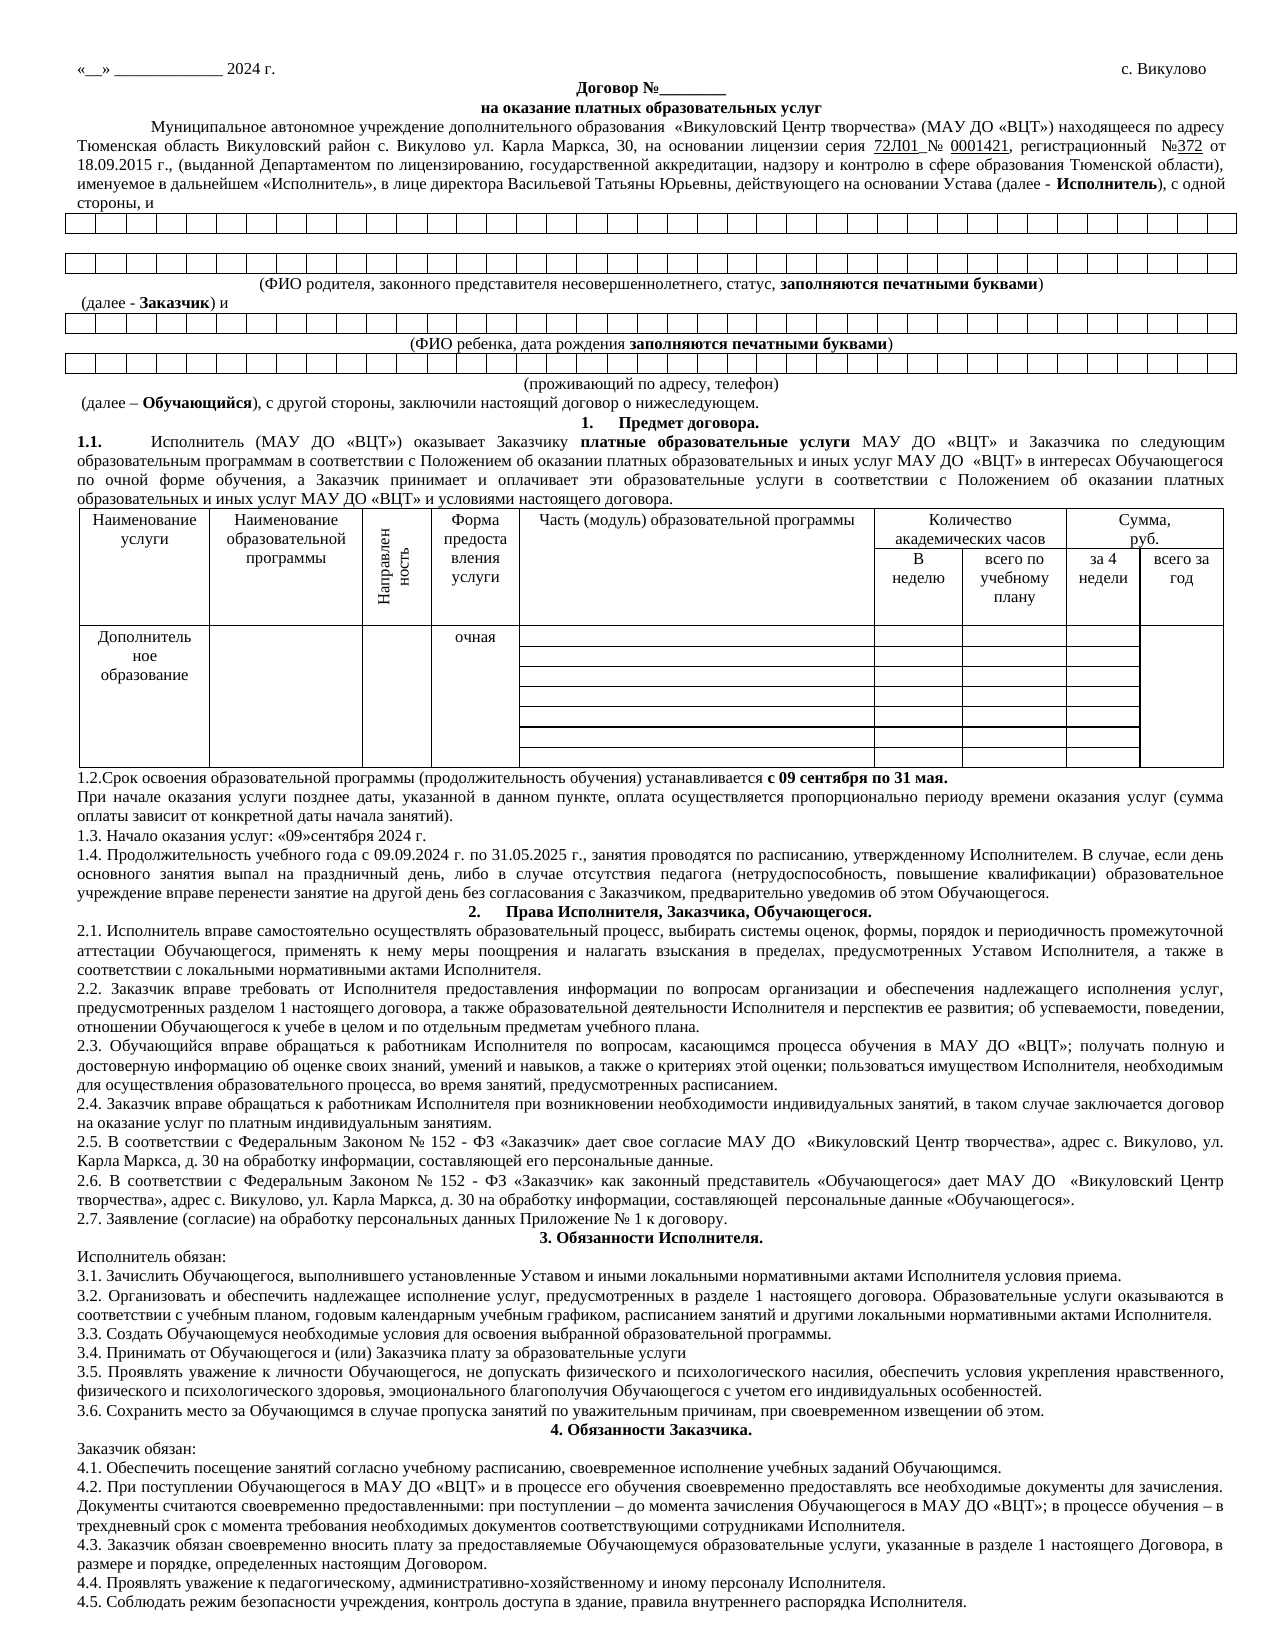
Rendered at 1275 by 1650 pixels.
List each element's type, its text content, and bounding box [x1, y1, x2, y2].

table_header [517, 254, 546, 273]
table_header [878, 254, 907, 273]
table_header [157, 254, 186, 273]
text 2.3. Обучающийся вправе обращаться к работникам Исполнителя по вопросам, касающимся процесса обучения в МАУ ДО «ВЦТ»; получать полную и достоверную информацию об оценке своих знаний, умений и навыков, а также о критериях этой оценки; пользоваться имуществом Исполнителя, необходимым для осуществления образовательного процесса, во время занятий, предусмотренных расписанием. [77, 1036, 1226, 1094]
table_header [547, 354, 576, 373]
table_header [668, 354, 697, 373]
table_header [938, 214, 967, 233]
text «__» _____________ 2024 г. с. Викулово [77, 59, 1226, 78]
table_cell [875, 626, 962, 646]
table_header [307, 254, 336, 273]
text 4. Обязанности Заказчика. [77, 1419, 1226, 1439]
text 3.6. Сохранить место за Обучающимся в случае пропуска занятий по уважительным причинам, при своевременном извещении об этом. [77, 1400, 1226, 1419]
table_header [157, 314, 186, 333]
table_header [577, 314, 607, 333]
table_cell [520, 626, 874, 646]
table_header [517, 314, 546, 333]
table_header [908, 214, 937, 233]
table_header [428, 254, 456, 273]
table_header [127, 254, 156, 273]
table_header [457, 254, 486, 273]
table_header [698, 354, 727, 373]
table_header [787, 254, 816, 273]
table_cell за 4 недели [1067, 549, 1139, 625]
table_header [1028, 314, 1057, 333]
text Муниципальное автономное учреждение дополнительного образования «Викуловский Центр творчества» (МАУ ДО «ВЦТ») находящееся по адресу Тюменская область Викуловский район с. Викулово ул. Карла Маркса, 30, на основании лицензии серия 72Л01_№ 0001421, регистрационный №372 от 18.09.2015 г., (выданной Департаментом по лицензированию, государственной аккредитации, надзору и контролю в сфере образования Тюменской области), именуемое в дальнейшем «Исполнитель», в лице директора Васильевой Татьяны Юрьевны, действующего на основании Устава (далее - Исполнитель), с одной стороны, и [77, 117, 1226, 212]
table_header [1118, 254, 1147, 273]
table_header [728, 254, 756, 273]
table_header [1058, 214, 1087, 233]
text 3.2. Организовать и обеспечить надлежащее исполнение услуг, предусмотренных в разделе 1 настоящего договора. Образовательные услуги оказываются в соответствии с учебным планом, годовым календарным учебным графиком, расписанием занятий и другими локальными нормативными актами Исполнителя. [77, 1285, 1226, 1324]
text (ФИО родителя, законного представителя несовершеннолетнего, статус, заполняются печатными буквами) [77, 274, 1226, 293]
table_header [1208, 214, 1236, 233]
table_header [277, 314, 306, 333]
table_header [127, 314, 156, 333]
table_header [367, 214, 396, 233]
table_header [998, 214, 1027, 233]
table_header [127, 354, 156, 373]
table_cell [875, 707, 962, 726]
table_cell [1067, 647, 1139, 666]
text 3.3. Создать Обучающемуся необходимые условия для освоения выбранной образовательной программы. [77, 1324, 1226, 1343]
table_header [457, 314, 486, 333]
table_cell всего за год [1141, 549, 1223, 625]
text Заказчик обязан: [77, 1439, 1226, 1458]
table_header [577, 354, 607, 373]
table_cell [1067, 667, 1139, 686]
table_header [96, 254, 126, 273]
text 4.2. При поступлении Обучающегося в МАУ ДО «ВЦТ» и в процессе его обучения своевременно предоставлять все необходимые документы для зачисления. Документы считаются своевременно предоставленными: при поступлении – до момента зачисления Обучающегося в МАУ ДО «ВЦТ»; в процессе обучения – в трехдневный срок с момента требования необходимых документов соответствующими сотрудниками Исполнителя. [77, 1477, 1226, 1534]
table_header [517, 214, 546, 233]
table_header [277, 214, 306, 233]
list Предмет договора. [114, 412, 1226, 432]
table_header [247, 214, 276, 233]
table_header [547, 314, 576, 333]
table_header [1148, 314, 1177, 333]
table_header [668, 314, 697, 333]
table_header [547, 214, 576, 233]
table_header [1208, 354, 1236, 373]
table_header [757, 254, 786, 273]
table_header [1148, 354, 1177, 373]
table_header [698, 314, 727, 333]
table_header [66, 214, 95, 233]
table_cell [520, 728, 874, 747]
table_header [1028, 354, 1057, 373]
text 4.1. Обеспечить посещение занятий согласно учебному расписанию, своевременное исполнение учебных заданий Обучающимся. [77, 1458, 1226, 1477]
table_header [307, 354, 336, 373]
table_header [367, 254, 396, 273]
text 1.3. Начало оказания услуг: «09»сентября 2024 г. [77, 825, 1226, 844]
table_cell [210, 626, 362, 767]
table_header [698, 214, 727, 233]
table_header [1148, 214, 1177, 233]
table_header Наименование образовательной программы [210, 509, 362, 625]
text 2.2. Заказчик вправе требовать от Исполнителя предоставления информации по вопросам организации и обеспечения надлежащего исполнения услуг, предусмотренных разделом 1 настоящего договора, а также образовательной деятельности Исполнителя и перспектив ее развития; об успеваемости, поведении, отношении Обучающегося к учебе в целом и по отдельным предметам учебного плана. [77, 979, 1226, 1036]
table_header Наименование услуги [80, 509, 209, 625]
table_header [367, 354, 396, 373]
table_header [487, 214, 516, 233]
table_header [1088, 254, 1117, 273]
table_header [428, 314, 456, 333]
table_header [848, 354, 877, 373]
table_cell [520, 748, 874, 767]
table_header [397, 314, 427, 333]
table_header [1208, 314, 1236, 333]
table_header Количество академических часов [875, 509, 1066, 548]
table_cell [520, 647, 874, 666]
table_header [1118, 214, 1147, 233]
table_header [638, 254, 667, 273]
table_header [127, 214, 156, 233]
table_header [638, 214, 667, 233]
table_header [397, 354, 427, 373]
table_cell [875, 728, 962, 747]
table_cell [875, 687, 962, 706]
table_header [428, 354, 456, 373]
table_header [908, 314, 937, 333]
table_header [848, 314, 877, 333]
table_cell [1067, 748, 1139, 767]
table_header [307, 214, 336, 233]
table_header [998, 314, 1027, 333]
table_header [157, 354, 186, 373]
table_header [757, 314, 786, 333]
text При начале оказания услуги позднее даты, указанной в данном пункте, оплата осуществляется пропорционально периоду времени оказания услуг (сумма оплаты зависит от конкретной даты начала занятий). [77, 787, 1226, 825]
table_header [757, 354, 786, 373]
table_header [668, 254, 697, 273]
text 4.4. Проявлять уважение к педагогическому, административно-хозяйственному и иному персоналу Исполнителя. [77, 1573, 1226, 1592]
table_header [1088, 354, 1117, 373]
table_header [787, 314, 816, 333]
table_header Часть (модуль) образовательной программы [520, 509, 874, 625]
table_cell всего по учебному плану [963, 549, 1066, 625]
table_header [96, 314, 126, 333]
table_cell [1067, 687, 1139, 706]
table_header [428, 214, 456, 233]
table_header Направлен ность [363, 509, 431, 625]
table_header [397, 254, 427, 273]
table_header [217, 354, 246, 373]
text на оказание платных образовательных услуг [77, 97, 1226, 117]
table_header [1058, 314, 1087, 333]
table_header [247, 354, 276, 373]
table_header [187, 214, 216, 233]
table_header [517, 354, 546, 373]
table_header [247, 254, 276, 273]
table_cell [875, 748, 962, 767]
table_header [487, 354, 516, 373]
table_header [157, 214, 186, 233]
table_cell [963, 728, 1066, 747]
table_header [187, 254, 216, 273]
table_header [608, 354, 637, 373]
table_header [337, 254, 366, 273]
table_header [1208, 254, 1236, 273]
table_header [1028, 254, 1057, 273]
table_header [397, 214, 427, 233]
table_header [728, 354, 756, 373]
table_header [998, 254, 1027, 273]
table_cell [363, 626, 431, 767]
table_header [638, 354, 667, 373]
table_header [577, 214, 607, 233]
text Договор №________ [77, 78, 1226, 97]
table_header [968, 314, 997, 333]
table_cell [963, 626, 1066, 646]
table_header [1088, 214, 1117, 233]
table_header [817, 214, 847, 233]
text (далее – Обучающийся), с другой стороны, заключили настоящий договор о нижеследующем. [77, 393, 1226, 412]
table_header [337, 314, 366, 333]
table_cell [963, 687, 1066, 706]
table_header [608, 254, 637, 273]
table_cell [875, 647, 962, 666]
text 3.1. Зачислить Обучающегося, выполнившего установленные Уставом и иными локальными нормативными актами Исполнителя условия приема. [77, 1266, 1226, 1285]
text (далее - Заказчик) и [77, 293, 1226, 312]
table_cell В неделю [875, 549, 962, 625]
table_header [938, 354, 967, 373]
table_cell [963, 707, 1066, 726]
text 2.1. Исполнитель вправе самостоятельно осуществлять образовательный процесс, выбирать системы оценок, формы, порядок и периодичность промежуточной аттестации Обучающегося, применять к нему меры поощрения и налагать взыскания в пределах, предусмотренных Уставом Исполнителя, а также в соответствии с локальными нормативными актами Исполнителя. [77, 921, 1226, 979]
table_header [1058, 254, 1087, 273]
text (ФИО ребенка, дата рождения заполняются печатными буквами) [77, 334, 1226, 353]
text 3.4. Принимать от Обучающегося и (или) Заказчика плату за образовательные услуги [77, 1343, 1226, 1362]
text 2.4. Заказчик вправе обращаться к работникам Исполнителя при возникновении необходимости индивидуальных занятий, в таком случае заключается договор на оказание услуг по платным индивидуальным занятиям. [77, 1094, 1226, 1132]
table_header [187, 314, 216, 333]
table_header [487, 314, 516, 333]
table_cell [963, 647, 1066, 666]
table_header [277, 354, 306, 373]
text 1.4. Продолжительность учебного года с 09.09.2024 г. по 31.05.2025 г., занятия проводятся по расписанию, утвержденному Исполнителем. В случае, если день основного занятия выпал на праздничный день, либо в случае отсутствия педагога (нетрудоспособность, повышение квалификации) образовательное учреждение вправе перенести занятие на другой день без согласования с Заказчиком, предварительно уведомив об этом Обучающегося. [77, 844, 1226, 902]
text 3.5. Проявлять уважение к личности Обучающегося, не допускать физического и психологического насилия, обеспечить условия укрепления нравственного, физического и психологического здоровья, эмоционального благополучия Обучающегося с учетом его индивидуальных особенностей. [77, 1362, 1226, 1400]
table_header [878, 214, 907, 233]
table_header Сумма, руб. [1067, 509, 1223, 548]
table_header [938, 314, 967, 333]
text 4.5. Соблюдать режим безопасности учреждения, контроль доступа в здание, правила внутреннего распорядка Исполнителя. [77, 1592, 1226, 1611]
text 2.7. Заявление (согласие) на обработку персональных данных Приложение № 1 к договору. [77, 1209, 1226, 1228]
text 2.6. В соответствии с Федеральным Законом № 152 - ФЗ «Заказчик» как законный представитель «Обучающегося» дает МАУ ДО «Викуловский Центр творчества», адрес с. Викулово, ул. Карла Маркса, д. 30 на обработку информации, составляющей персональные данные «Обучающегося». [77, 1170, 1226, 1209]
list Права Исполнителя, Заказчика, Обучающегося. [114, 902, 1226, 921]
table_cell [1067, 626, 1139, 646]
table_header [457, 214, 486, 233]
table_header [1088, 314, 1117, 333]
table_header [66, 314, 95, 333]
table_header [247, 314, 276, 333]
table_header [757, 214, 786, 233]
table_header [66, 254, 95, 273]
text 4.3. Заказчик обязан своевременно вносить плату за предоставляемые Обучающемуся образовательные услуги, указанные в разделе 1 настоящего Договора, в размере и порядке, определенных настоящим Договором. [77, 1534, 1226, 1573]
text 2.5. В соответствии с Федеральным Законом № 152 - ФЗ «Заказчик» дает свое согласие МАУ ДО «Викуловский Центр творчества», адрес с. Викулово, ул. Карла Маркса, д. 30 на обработку информации, составляющей его персональные данные. [77, 1132, 1226, 1170]
table_cell [520, 667, 874, 686]
table_header [938, 254, 967, 273]
table_header [878, 314, 907, 333]
table_header [1178, 314, 1207, 333]
table_header [698, 254, 727, 273]
table_header [337, 214, 366, 233]
list Исполнитель (МАУ ДО «ВЦТ») оказывает Заказчику платные образовательные услуги МАУ ДО «ВЦТ» и Заказчика по следующим образовательным программам в соответствии с Положением об оказании платных образовательных и иных услуг МАУ ДО «ВЦТ» в интересах Обучающегося по очной форме обучения, а Заказчик принимает и оплачивает эти образовательные услуги в соответствии с Положением об оказании платных образовательных и иных услуг МАУ ДО «ВЦТ» и условиями настоящего договора. [77, 432, 1226, 508]
table_cell [963, 748, 1066, 767]
table_cell [875, 667, 962, 686]
table_header [848, 254, 877, 273]
table_cell [520, 687, 874, 706]
text Исполнитель обязан: [77, 1247, 1226, 1266]
table_header [66, 354, 95, 373]
text 1.2.Срок освоения образовательной программы (продолжительность обучения) устанавливается с 09 сентября по 31 мая. [77, 768, 1226, 787]
table_header [337, 354, 366, 373]
table_header [1178, 254, 1207, 273]
table_header [217, 254, 246, 273]
table_header [457, 354, 486, 373]
table_cell очная [432, 626, 519, 767]
text (проживающий по адресу, телефон) [77, 374, 1226, 393]
table_header [1118, 354, 1147, 373]
table_cell [1067, 707, 1139, 726]
table_header [608, 314, 637, 333]
table_header [908, 254, 937, 273]
table_cell [1067, 728, 1139, 747]
table_header [998, 354, 1027, 373]
table_header [1178, 354, 1207, 373]
table_header [668, 214, 697, 233]
table_header [367, 314, 396, 333]
table_header [217, 314, 246, 333]
table_header [96, 354, 126, 373]
table_cell [520, 707, 874, 726]
table_header Форма предоставления услуги [432, 509, 519, 625]
table_header [968, 214, 997, 233]
table_cell [963, 667, 1066, 686]
table_header [96, 214, 126, 233]
table_header [1058, 354, 1087, 373]
table_header [817, 254, 847, 273]
table_header [1148, 254, 1177, 273]
table_header [728, 214, 756, 233]
table_cell Дополнитель ное образование [80, 626, 209, 767]
table_header [817, 354, 847, 373]
table_header [728, 314, 756, 333]
table_header [608, 214, 637, 233]
table_header [547, 254, 576, 273]
table_header [638, 314, 667, 333]
table_header [187, 354, 216, 373]
table_header [1178, 214, 1207, 233]
table_header [307, 314, 336, 333]
table_header [908, 354, 937, 373]
table_header [1118, 314, 1147, 333]
table_header [817, 314, 847, 333]
table_header [968, 354, 997, 373]
table_header [277, 254, 306, 273]
text 3. Обязанности Исполнителя. [77, 1228, 1226, 1247]
table_header [878, 354, 907, 373]
table_cell [1141, 626, 1223, 767]
table_header [487, 254, 516, 273]
table_header [968, 254, 997, 273]
table_header [217, 214, 246, 233]
table_header [1028, 214, 1057, 233]
table_header [787, 354, 816, 373]
table_header [787, 214, 816, 233]
table_header [848, 214, 877, 233]
table_header [577, 254, 607, 273]
